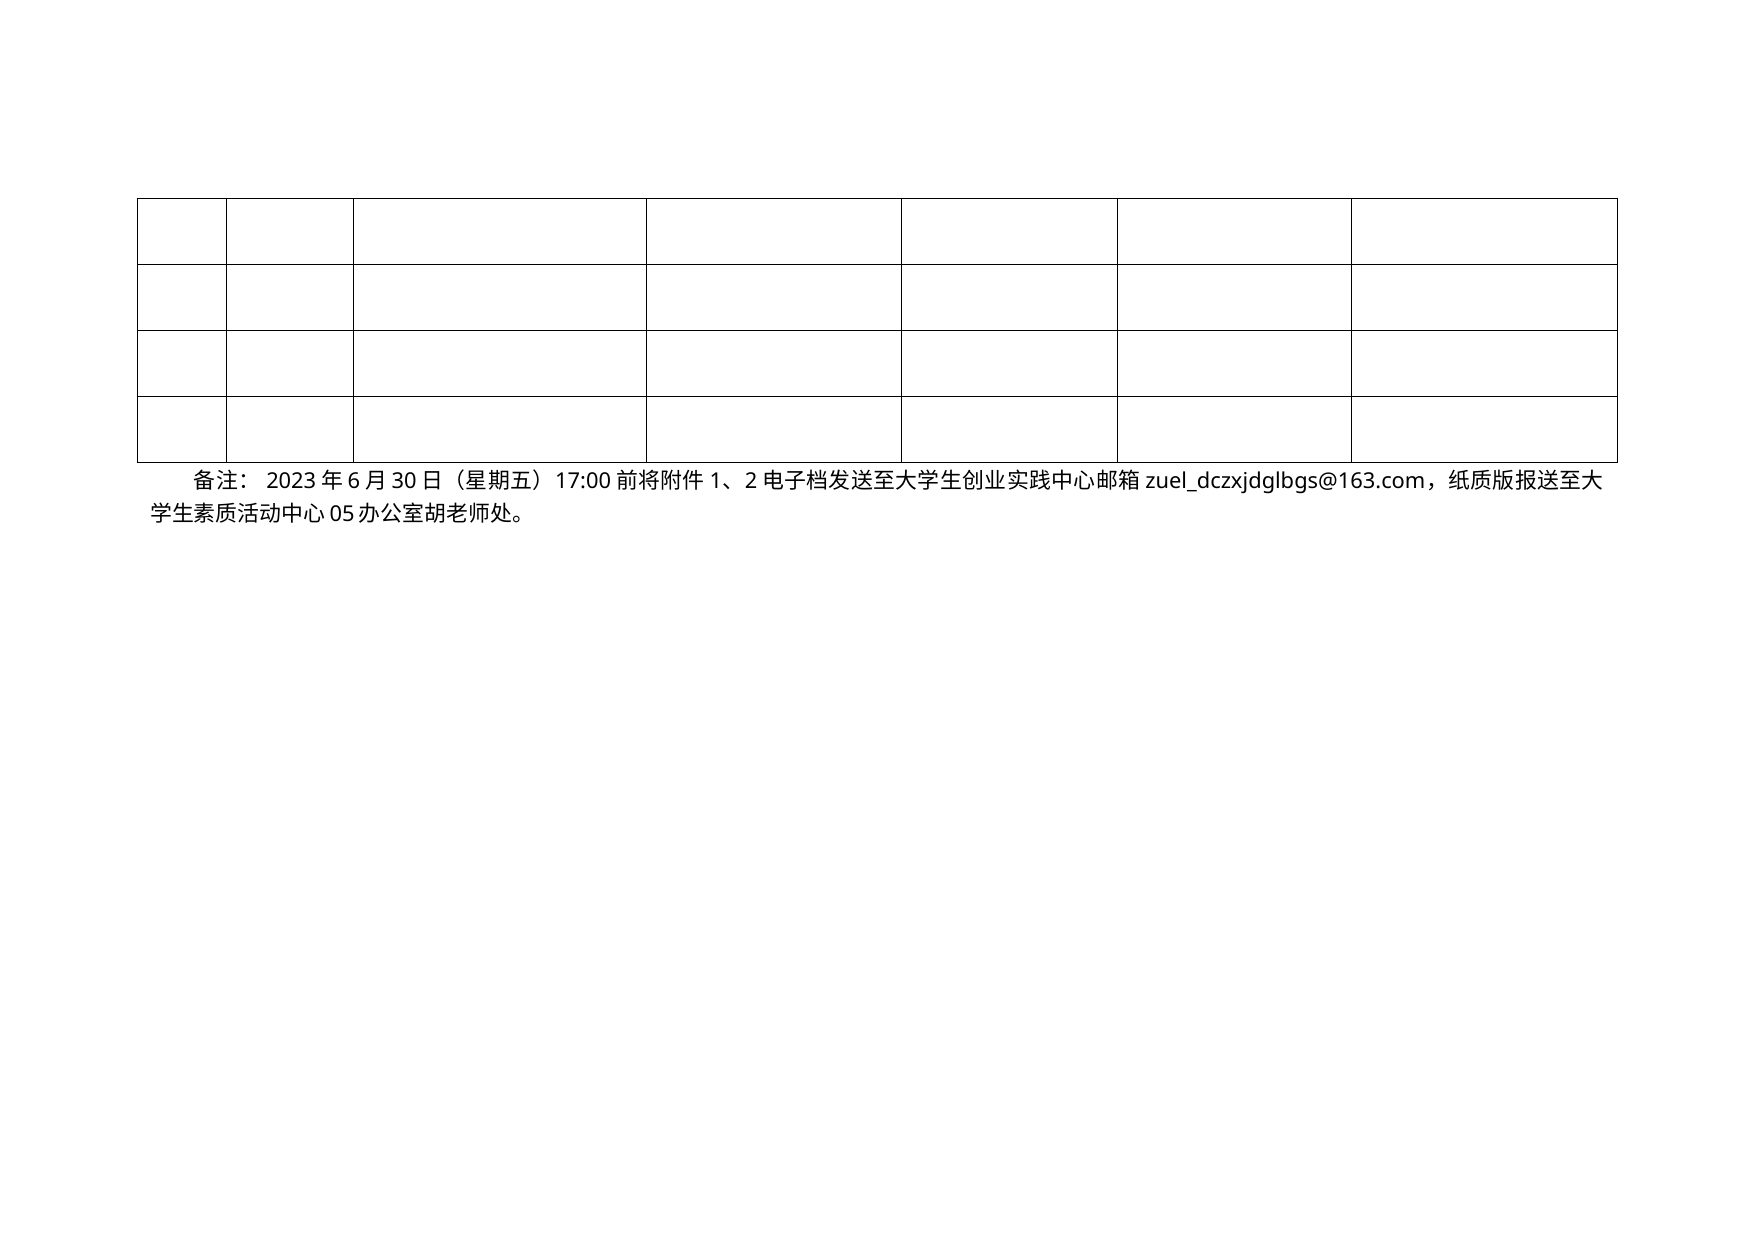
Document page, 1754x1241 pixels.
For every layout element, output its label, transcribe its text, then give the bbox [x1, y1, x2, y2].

table_cell [138, 331, 226, 396]
table_cell [138, 199, 226, 264]
table_cell [138, 397, 226, 462]
table_cell [1118, 331, 1351, 396]
table_cell [902, 397, 1117, 462]
table_cell [1352, 199, 1617, 264]
table_cell [227, 397, 353, 462]
table_cell [1118, 199, 1351, 264]
table_cell [647, 397, 901, 462]
table_cell [227, 331, 353, 396]
table_cell [1118, 265, 1351, 330]
table_cell [902, 331, 1117, 396]
table_cell [1352, 265, 1617, 330]
table_cell [647, 331, 901, 396]
table_cell [647, 265, 901, 330]
text 备注： 2023年6月30日（星期五）17:00前将附件1、2电子档发送至大学生创业实践中心邮箱zuel_dczxjdglbgs@163.com，纸质版报送至大学生素质活动中心05办公室胡老师处。 [150, 463, 1604, 528]
table_cell [1118, 397, 1351, 462]
table_cell [354, 265, 646, 330]
table_cell [138, 265, 226, 330]
table_cell [647, 199, 901, 264]
table_cell [354, 199, 646, 264]
table_cell [1352, 331, 1617, 396]
table_cell [227, 265, 353, 330]
table_cell [1352, 397, 1617, 462]
table_cell [902, 265, 1117, 330]
table_cell [902, 199, 1117, 264]
table_cell [354, 397, 646, 462]
table_cell [227, 199, 353, 264]
table_cell [354, 331, 646, 396]
